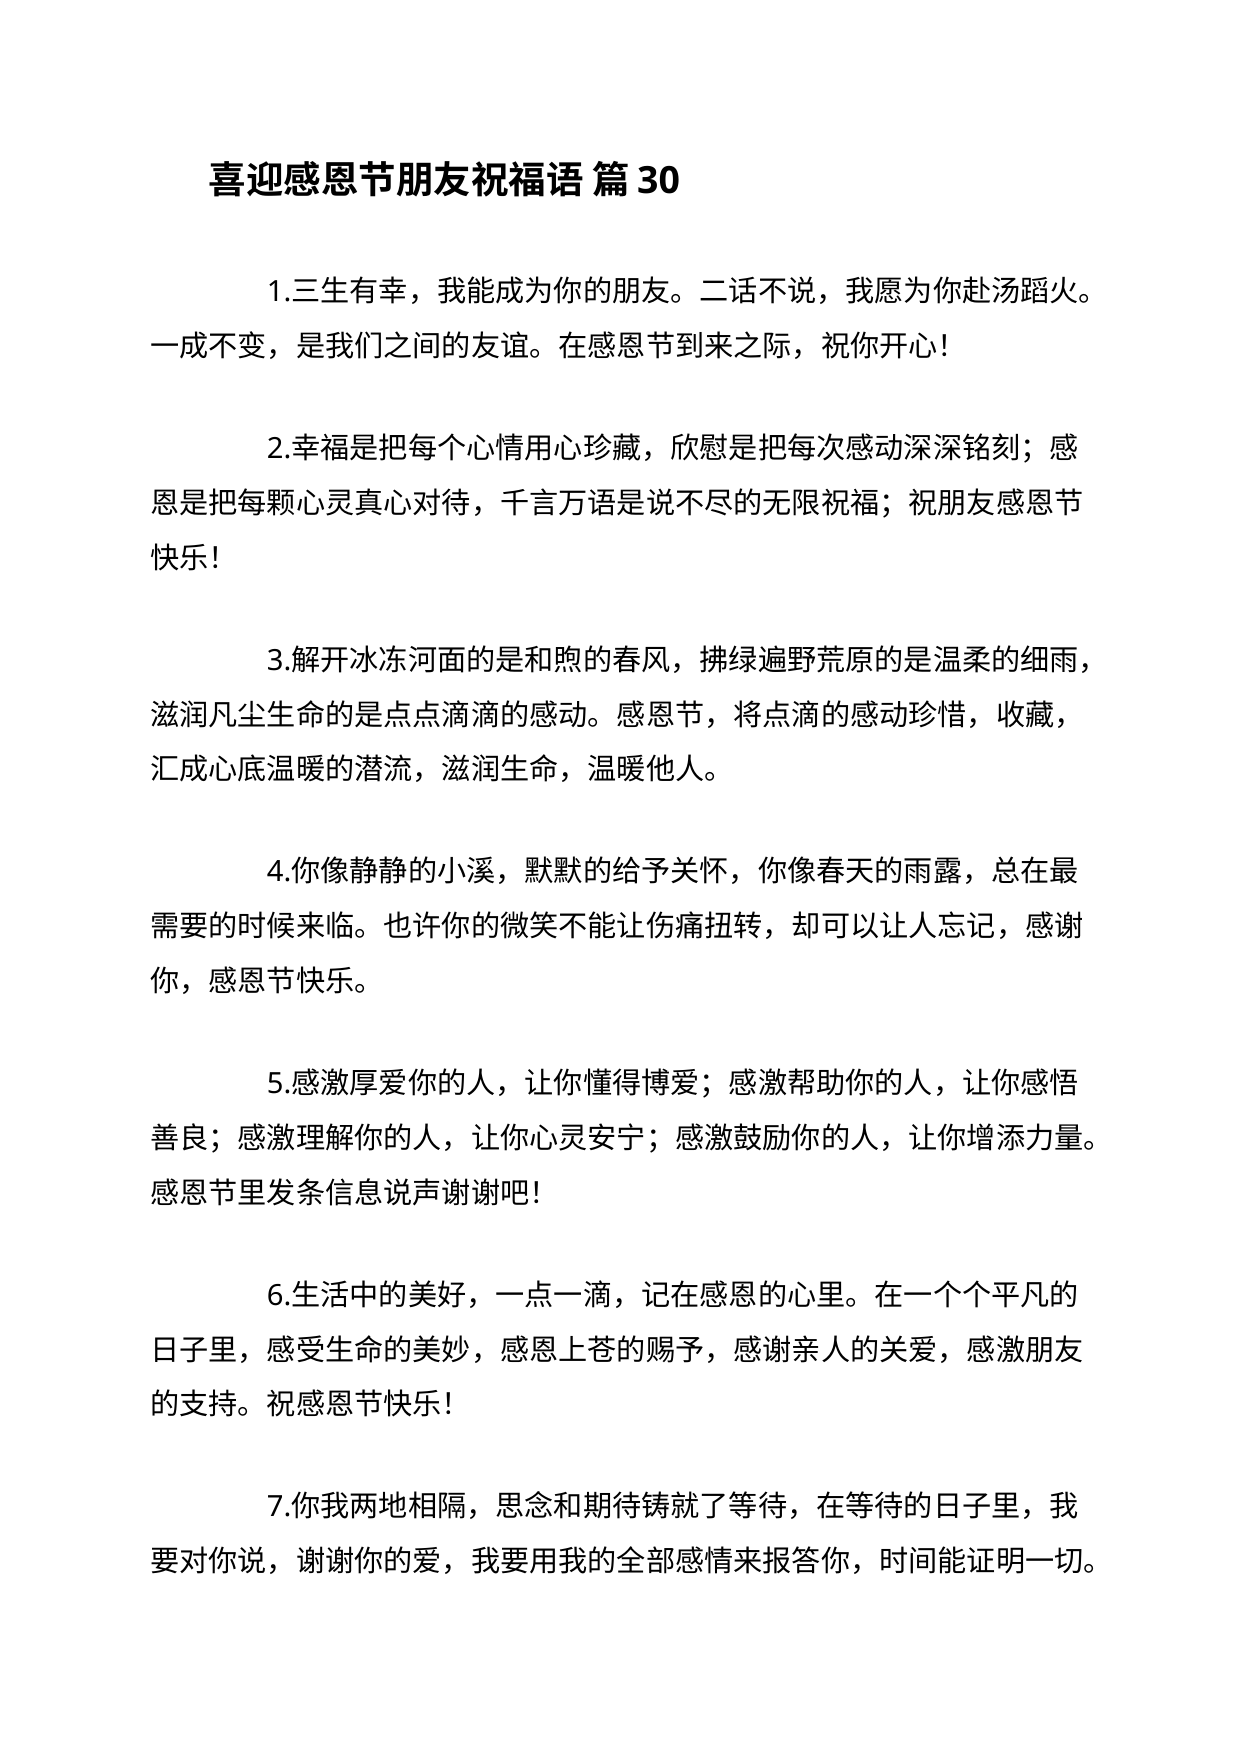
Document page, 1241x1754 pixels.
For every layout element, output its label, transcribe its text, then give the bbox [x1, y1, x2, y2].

text 3.解开冰冻河面的是和煦的春风，拂绿遍野荒原的是温柔的细雨，滋润凡尘生命的是点点滴滴的感动。感恩节，将点滴的感动珍惜，收藏，汇成心底温暖的潜流，滋润生命，温暖他人。 [150, 636, 1090, 788]
text 2.幸福是把每个心情用心珍藏，欣慰是把每次感动深深铭刻；感恩是把每颗心灵真心对待，千言万语是说不尽的无限祝福；祝朋友感恩节快乐！ [150, 424, 1090, 577]
text 7.你我两地相隔，思念和期待铸就了等待，在等待的日子里，我要对你说，谢谢你的爱，我要用我的全部感情来报答你，时间能证明一切。 [150, 1483, 1090, 1580]
text 6.生活中的美好，一点一滴，记在感恩的心里。在一个个平凡的日子里，感受生命的美妙，感恩上苍的赐予，感谢亲人的关爱，感激朋友的支持。祝感恩节快乐！ [150, 1271, 1090, 1423]
text 5.感激厚爱你的人，让你懂得博爱；感激帮助你的人，让你感悟善良；感激理解你的人，让你心灵安宁；感激鼓励你的人，让你增添力量。感恩节里发条信息说声谢谢吧！ [150, 1059, 1090, 1212]
text 1.三生有幸，我能成为你的朋友。二话不说，我愿为你赴汤蹈火。一成不变，是我们之间的友谊。在感恩节到来之际，祝你开心！ [150, 268, 1090, 365]
text 4.你像静静的小溪，默默的给予关怀，你像春天的雨露，总在最需要的时候来临。也许你的微笑不能让伤痛扭转，却可以让人忘记，感谢你，感恩节快乐。 [150, 848, 1090, 1000]
text 喜迎感恩节朋友祝福语 篇30 [150, 150, 1090, 204]
